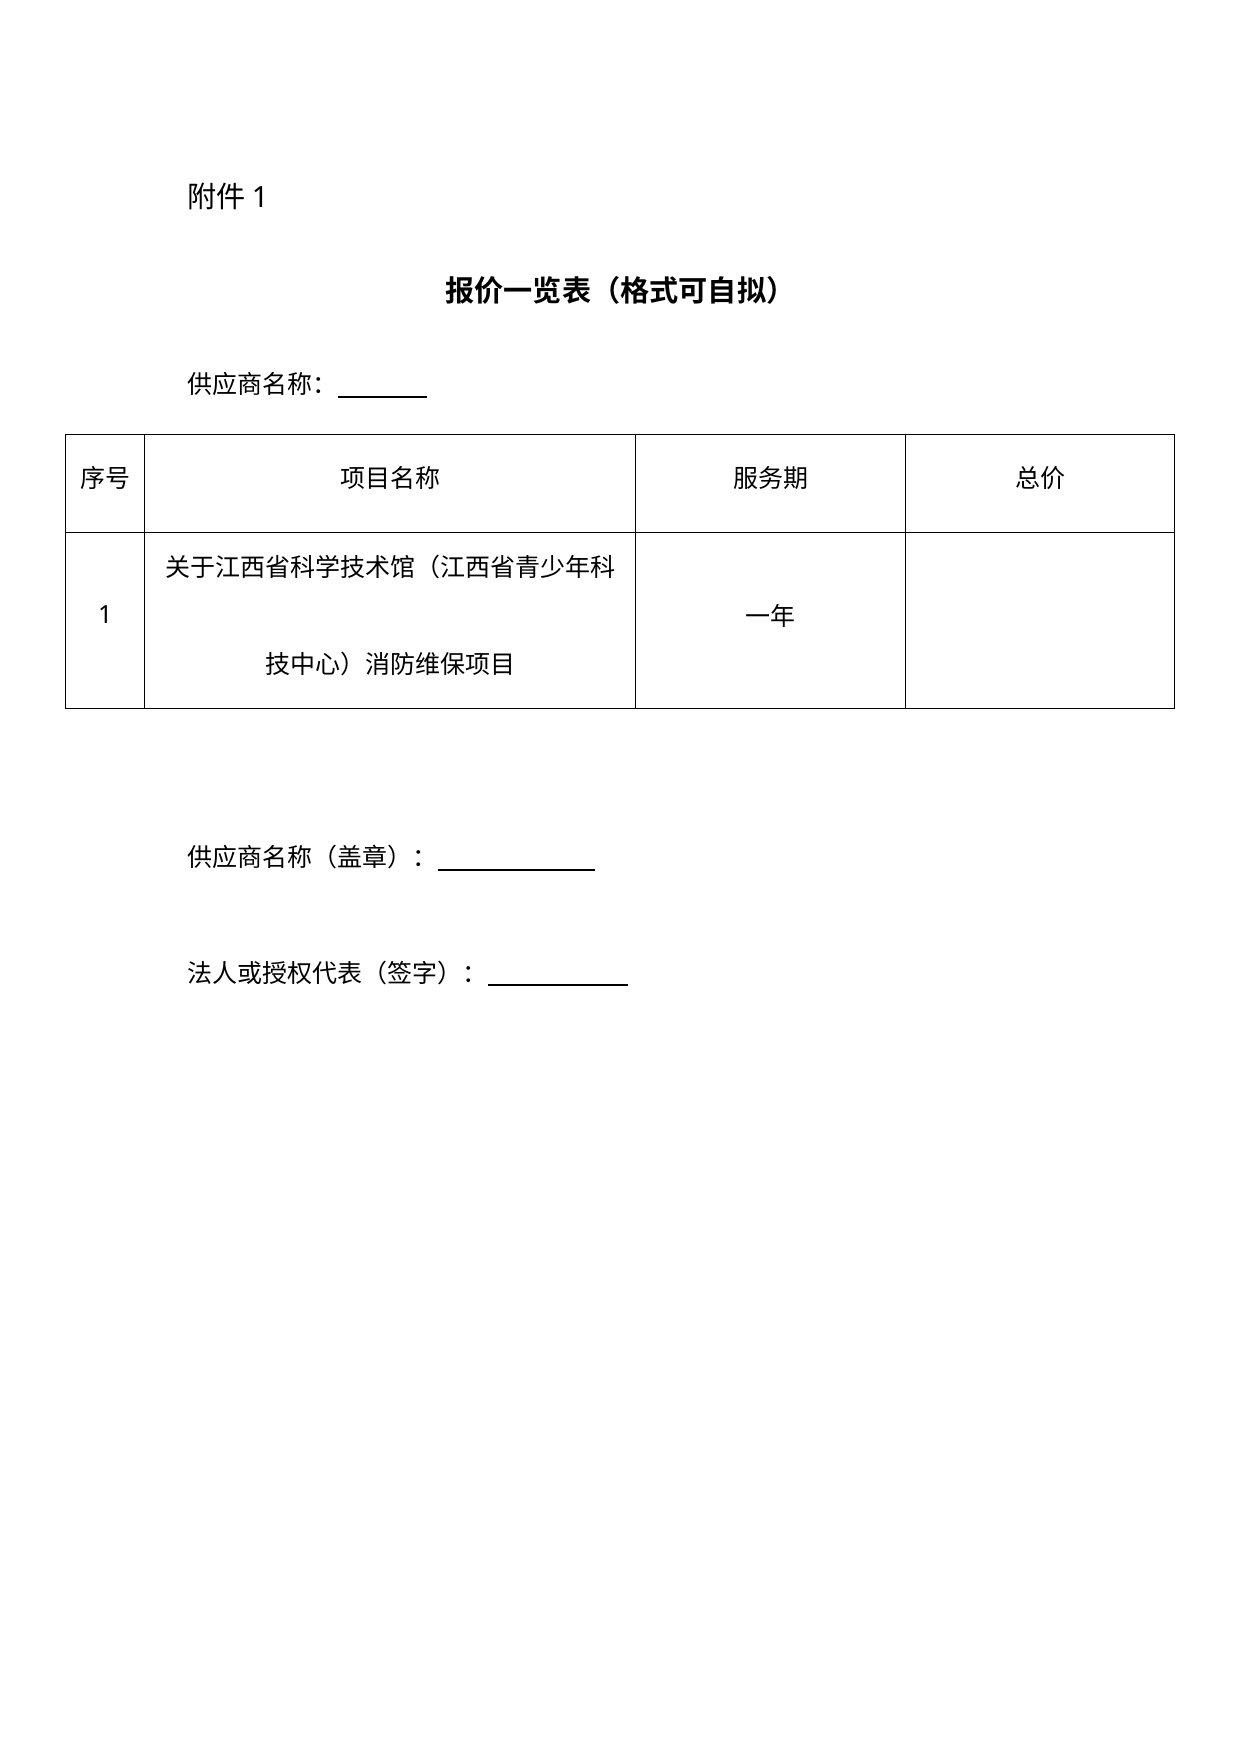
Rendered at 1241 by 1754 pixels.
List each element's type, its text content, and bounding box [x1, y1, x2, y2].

text 法人或授权代表（签字）： [187, 939, 1053, 1004]
table_header 总价 [906, 435, 1174, 532]
table_cell 关于江西省科学技术馆（江西省青少年科技中心）消防维保项目 [145, 533, 635, 708]
table_header 序号 [66, 435, 144, 532]
table_cell [906, 533, 1174, 708]
text 供应商名称（盖章）： [187, 823, 1053, 888]
table_header 项目名称 [145, 435, 635, 532]
text 附件1 [187, 162, 1053, 227]
table_header 服务期 [636, 435, 905, 532]
table_cell 一年 [636, 533, 905, 708]
text 供应商名称： [187, 350, 1053, 415]
subtitle 报价一览表（格式可自拟） [187, 256, 1053, 321]
table_cell 1 [66, 533, 144, 708]
